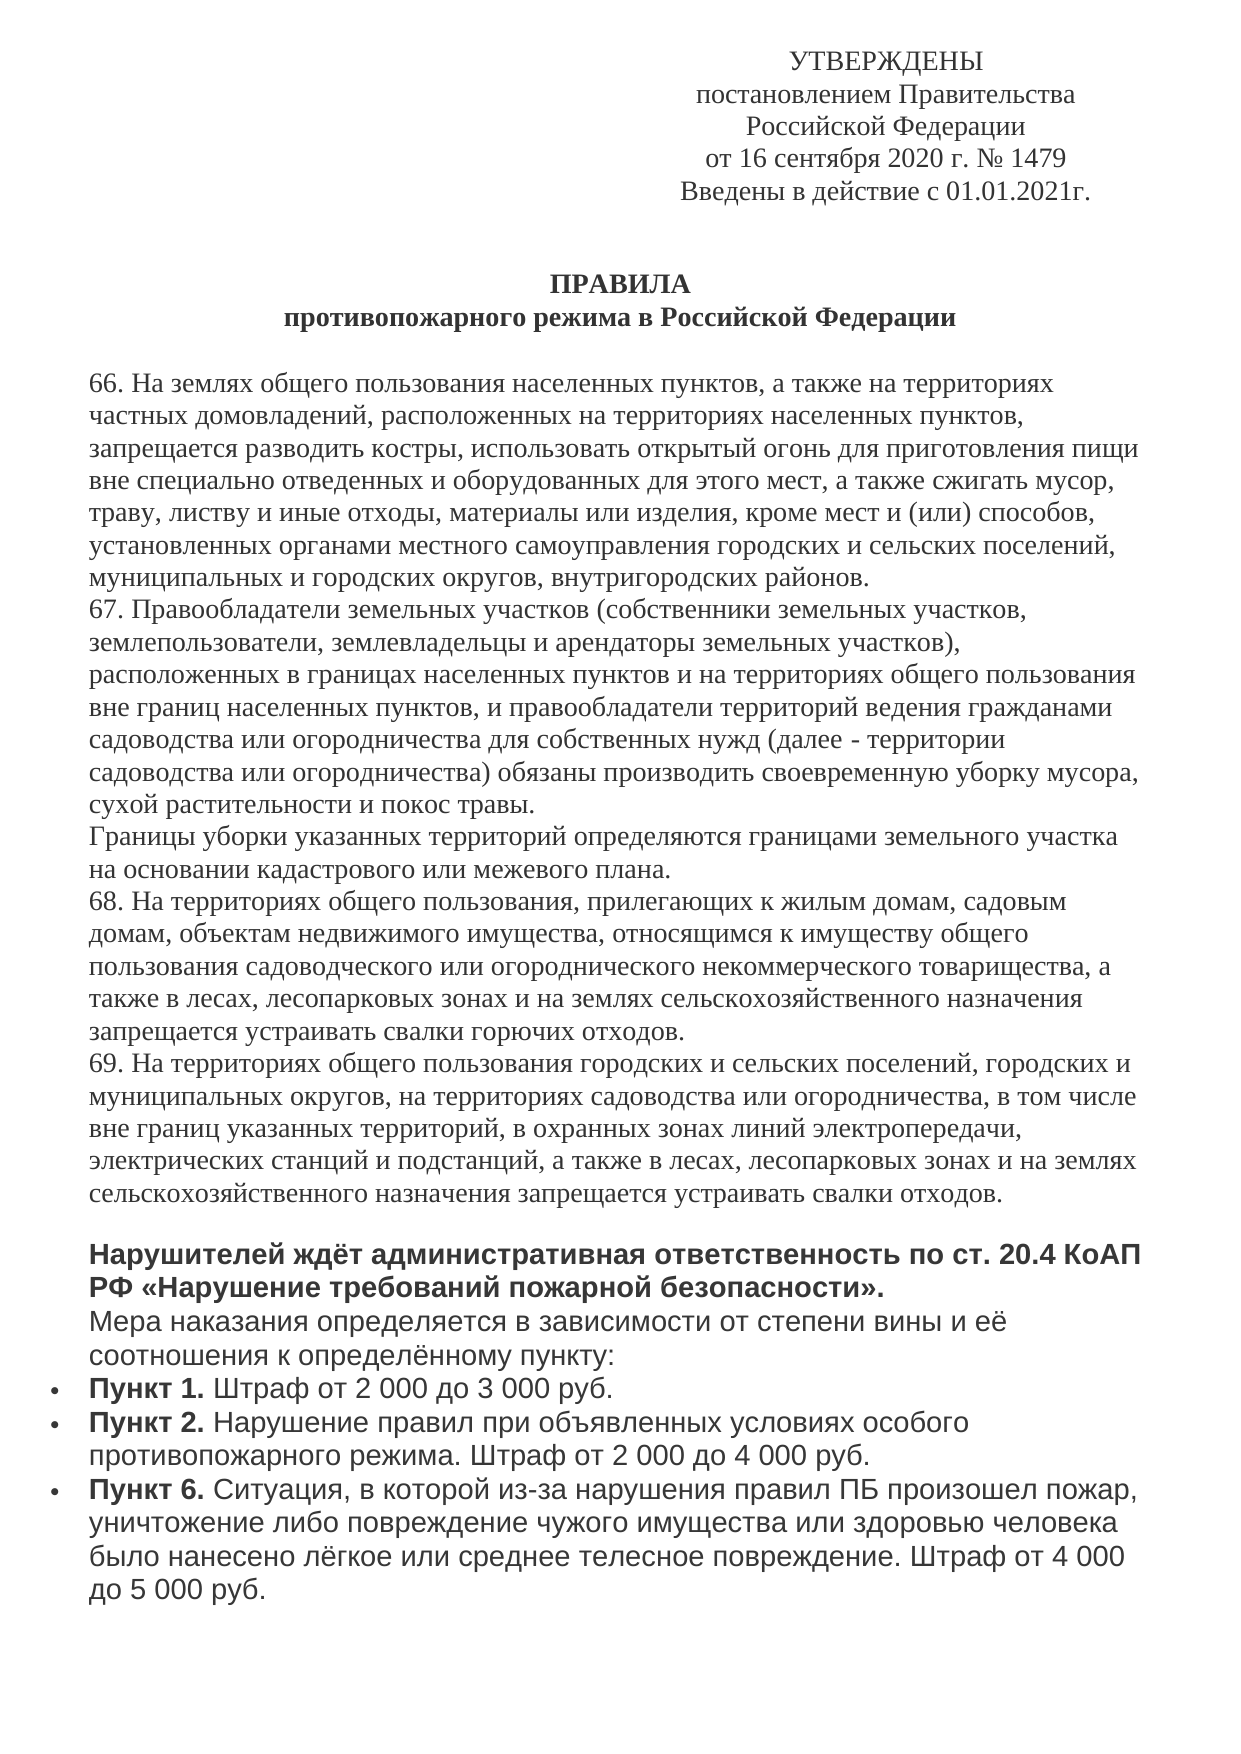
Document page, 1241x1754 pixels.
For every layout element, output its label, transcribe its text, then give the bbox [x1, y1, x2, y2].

text УТВЕРЖДЕНЫ постановлением Правительства Российской Федерации от 16 сентября 2020 г. № 1479 [620, 44, 1152, 174]
list Пункт 1. Штраф от 2 000 до 3 000 руб. [51, 1371, 1152, 1404]
text Введены в действие с 01.01.2021г. [620, 174, 1152, 206]
text ПРАВИЛА противопожарного режима в Российской Федерации [159, 267, 1081, 332]
list Пункт 2. Нарушение правил при объявленных условиях особого противопожарного режима. Штраф от 2 000 до 4 000 руб. [51, 1404, 1152, 1472]
list Пункт 6. Ситуация, в которой из-за нарушения правил ПБ произошел пожар, уничтожение либо повреждение чужого имущества или здоровью человека было нанесено лёгкое или среднее телесное повреждение. Штраф от 4 000 до 5 000 руб. [51, 1472, 1152, 1606]
text Мера наказания определяется в зависимости от степени вины и её соотношения к определённому пункту: [89, 1304, 1152, 1371]
text Нарушителей ждёт административная ответственность по ст. 20.4 КоАП РФ «Нарушение требований пожарной безопасности». [89, 1237, 1152, 1304]
